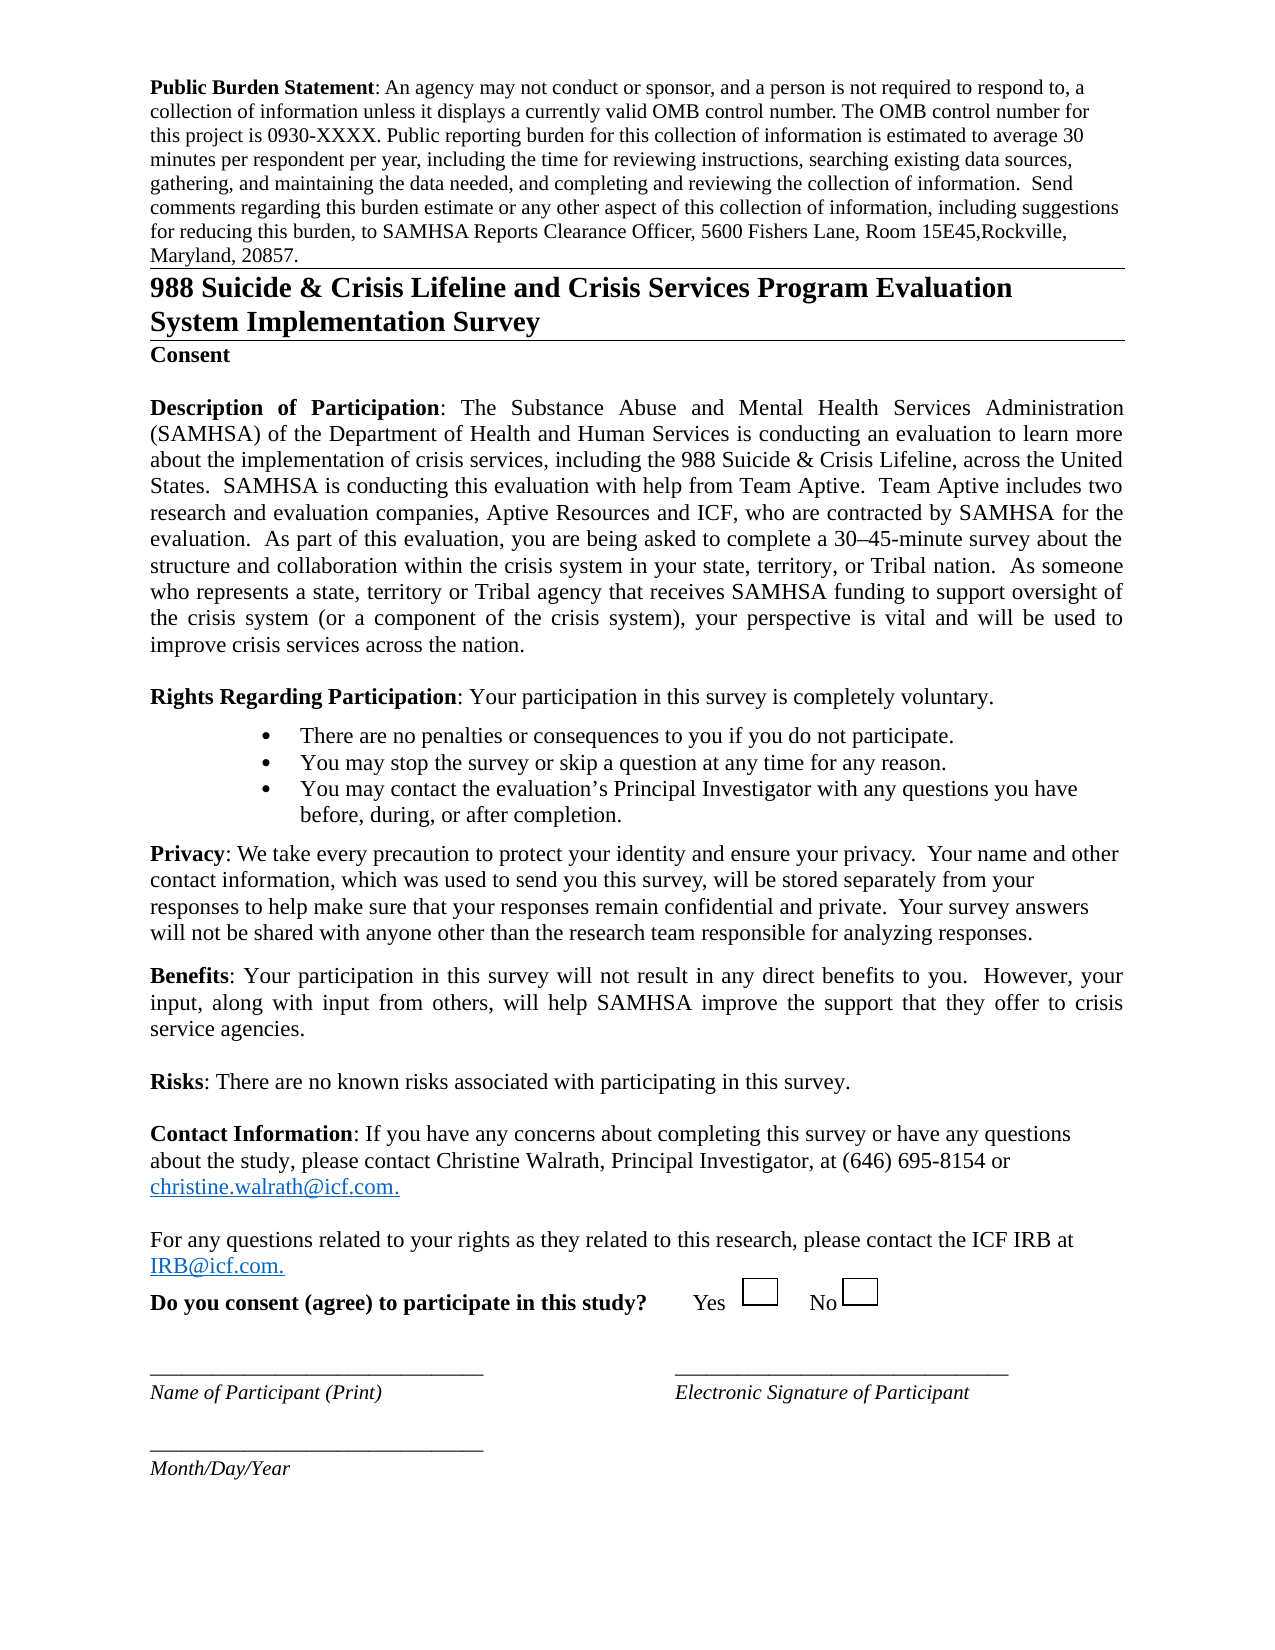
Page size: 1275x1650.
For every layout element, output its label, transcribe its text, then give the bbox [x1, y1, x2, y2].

text Name of Participant (Print) Electronic Signature of Participant [150, 1380, 1125, 1404]
list You may stop the survey or skip a question at any time for any reason. [262, 749, 1125, 775]
text Rights Regarding Participation: Your participation in this survey is completely voluntary. [150, 683, 1125, 710]
text Consent [150, 341, 1125, 367]
list There are no penalties or consequences to you if you do not participate. [262, 722, 1125, 749]
text ________________________________ [150, 1430, 1125, 1454]
text Benefits: Your participation in this survey will not result in any direct benefits to you. However, your input, along with input from others, will help SAMHSA improve the support that they offer to crisis service agencies. [150, 962, 1125, 1041]
text System Implementation Survey [150, 304, 1125, 340]
text Description of Participation: The Substance Abuse and Mental Health Services Administration (SAMHSA) of the Department of Health and Human Services is conducting an evaluation to learn more about the implementation of crisis services, including the 988 Suicide & Crisis Lifeline, across the United States. SAMHSA is conducting this evaluation with help from Team Aptive. Team Aptive includes two research and evaluation companies, Aptive Resources and ICF, who are contracted by SAMHSA for the evaluation. As part of this evaluation, you are being asked to complete a 30–45-minute survey about the structure and collaboration within the crisis system in your state, territory, or Tribal nation. As someone who represents a state, territory or Tribal agency that receives SAMHSA funding to support oversight of the crisis system (or a component of the crisis system), your perspective is vital and will be used to improve crisis services across the nation. [150, 393, 1125, 657]
text ________________________________ ________________________________ [150, 1354, 1125, 1378]
text Contact Information: If you have any concerns about completing this survey or have any questions about the study, please contact Christine Walrath, Principal Investigator, at (646) 695-8154 or christine.walrath@icf.com. [150, 1120, 1125, 1199]
text 988 Suicide & Crisis Lifeline and Crisis Services Program Evaluation [150, 269, 1125, 304]
text Month/Day/Year [150, 1456, 1125, 1480]
text Privacy: We take every precaution to protect your identity and ensure your privacy. Your name and other contact information, which was used to send you this survey, will be stored separately from your responses to help make sure that your responses remain confidential and private. Your survey answers will not be shared with anyone other than the research team responsible for analyzing responses. [150, 840, 1125, 946]
text For any questions related to your rights as they related to this research, please contact the ICF IRB at IRB@icf.com. [150, 1226, 1125, 1278]
text Risks: There are no known risks associated with participating in this survey. [150, 1068, 1125, 1094]
list You may contact the evaluation’s Principal Investigator with any questions you have before, during, or after completion. [262, 775, 1125, 828]
text Do you consent (agree) to participate in this study? Yes No [150, 1278, 1125, 1315]
